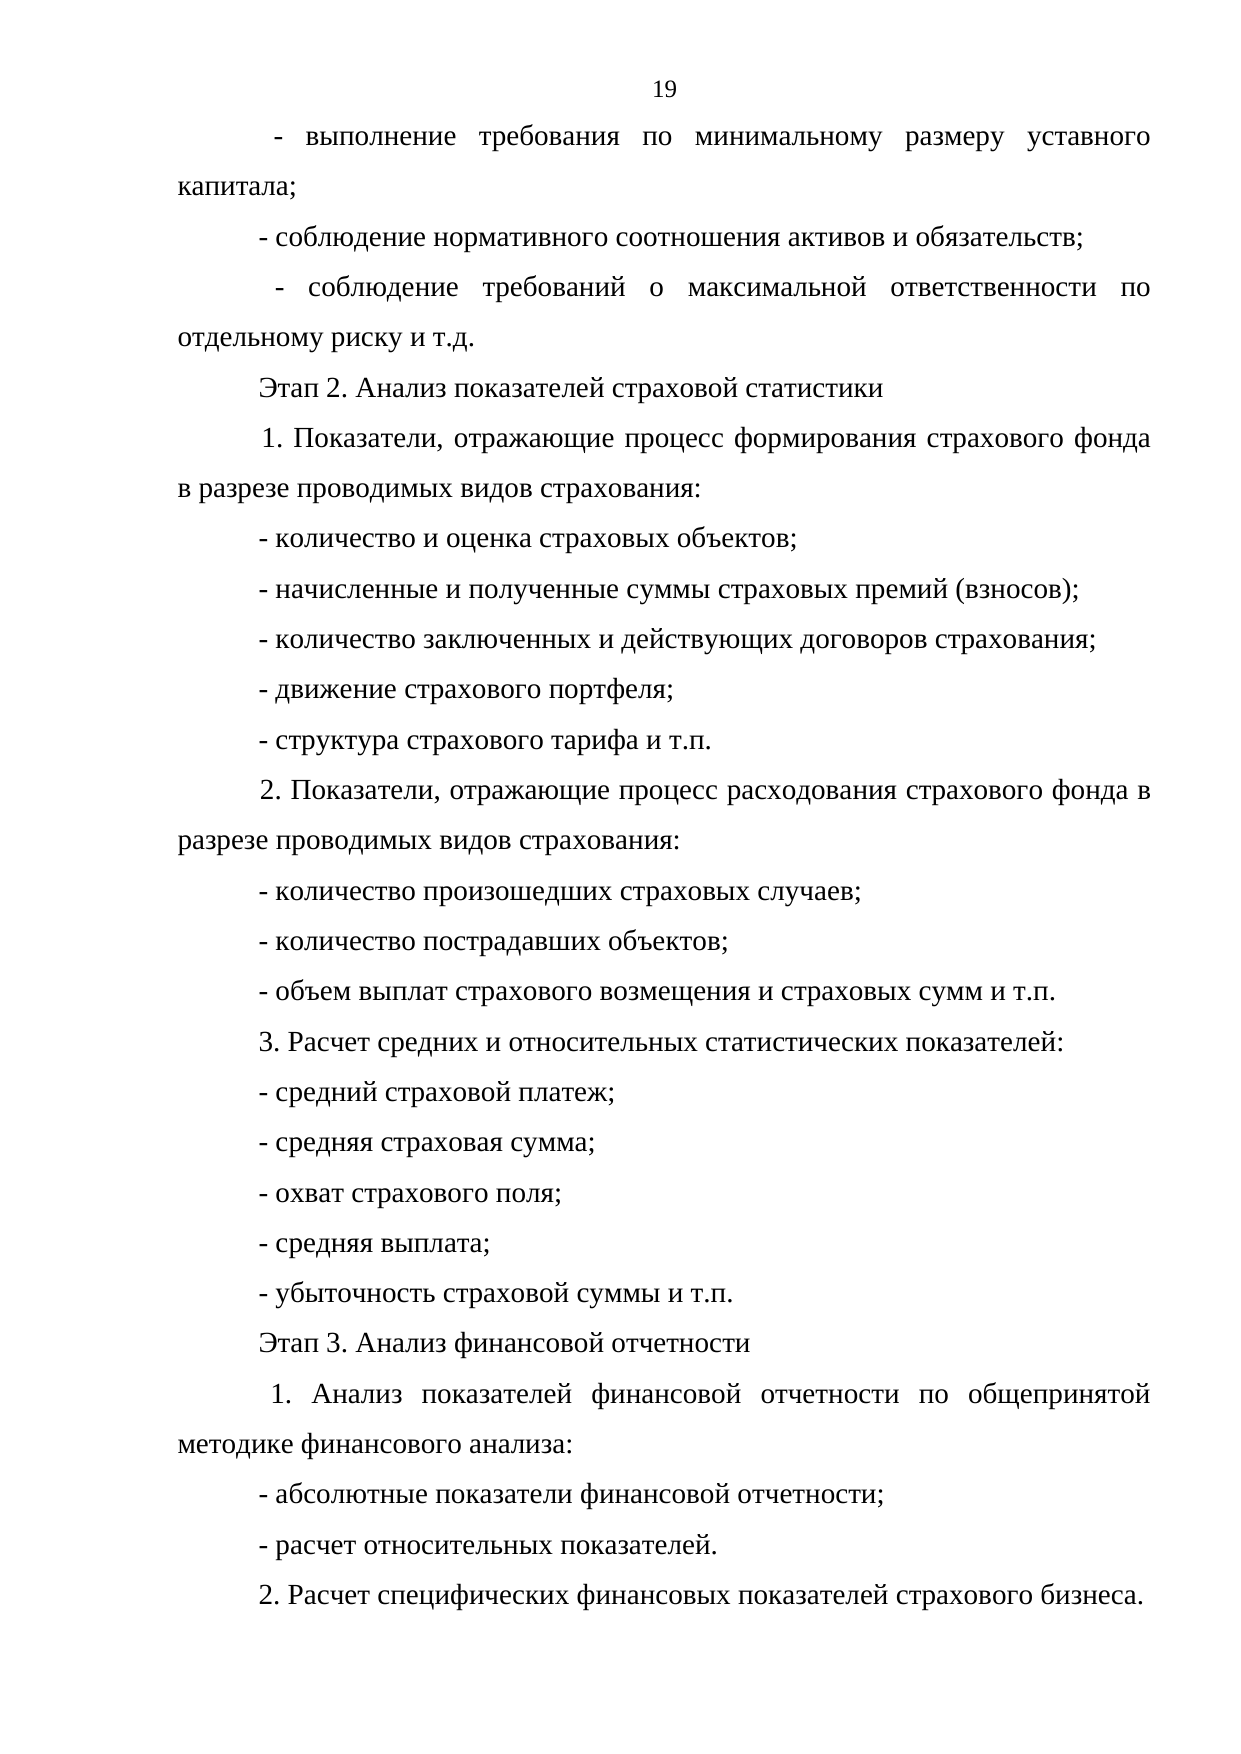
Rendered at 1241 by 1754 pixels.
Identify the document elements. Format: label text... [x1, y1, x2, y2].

text - расчет относительных показателей. [177, 1527, 1152, 1560]
text - количество произошедших страховых случаев; [177, 873, 1152, 906]
text Этап 3. Анализ финансовой отчетности [177, 1326, 1152, 1359]
text - средняя страховая сумма; [177, 1124, 1152, 1158]
text - количество пострадавших объектов; [177, 923, 1152, 957]
text 3. Расчет средних и относительных статистических показателей: [177, 1024, 1152, 1057]
text Этап 2. Анализ показателей страховой статистики [177, 370, 1152, 403]
text - убыточность страховой суммы и т.п. [177, 1275, 1152, 1309]
text - количество и оценка страховых объектов; [177, 521, 1152, 554]
text - количество заключенных и действующих договоров страхования; [177, 621, 1152, 655]
text - соблюдение требований о максимальной ответственности по отдельному риску и т.д. [177, 269, 1152, 353]
text - средний страховой платеж; [177, 1074, 1152, 1108]
text 2. Показатели, отражающие процесс расходования страхового фонда в разрезе проводимых видов страхования: [177, 772, 1152, 856]
text - объем выплат страхового возмещения и страховых сумм и т.п. [177, 973, 1152, 1007]
text 1. Анализ показателей финансовой отчетности по общепринятой методике финансового анализа: [177, 1376, 1152, 1460]
text - соблюдение нормативного соотношения активов и обязательств; [177, 219, 1152, 252]
text - структура страхового тарифа и т.п. [177, 722, 1152, 755]
text - средняя выплата; [177, 1225, 1152, 1258]
text 2. Расчет специфических финансовых показателей страхового бизнеса. [177, 1577, 1152, 1611]
text - движение страхового портфеля; [177, 672, 1152, 705]
text 1. Показатели, отражающие процесс формирования страхового фонда в разрезе проводимых видов страхования: [177, 420, 1152, 504]
text - начисленные и полученные суммы страховых премий (взносов); [177, 571, 1152, 604]
text - абсолютные показатели финансовой отчетности; [177, 1477, 1152, 1510]
text - выполнение требования по минимальному размеру уставного капитала; [177, 118, 1152, 202]
text - охват страхового поля; [177, 1175, 1152, 1208]
